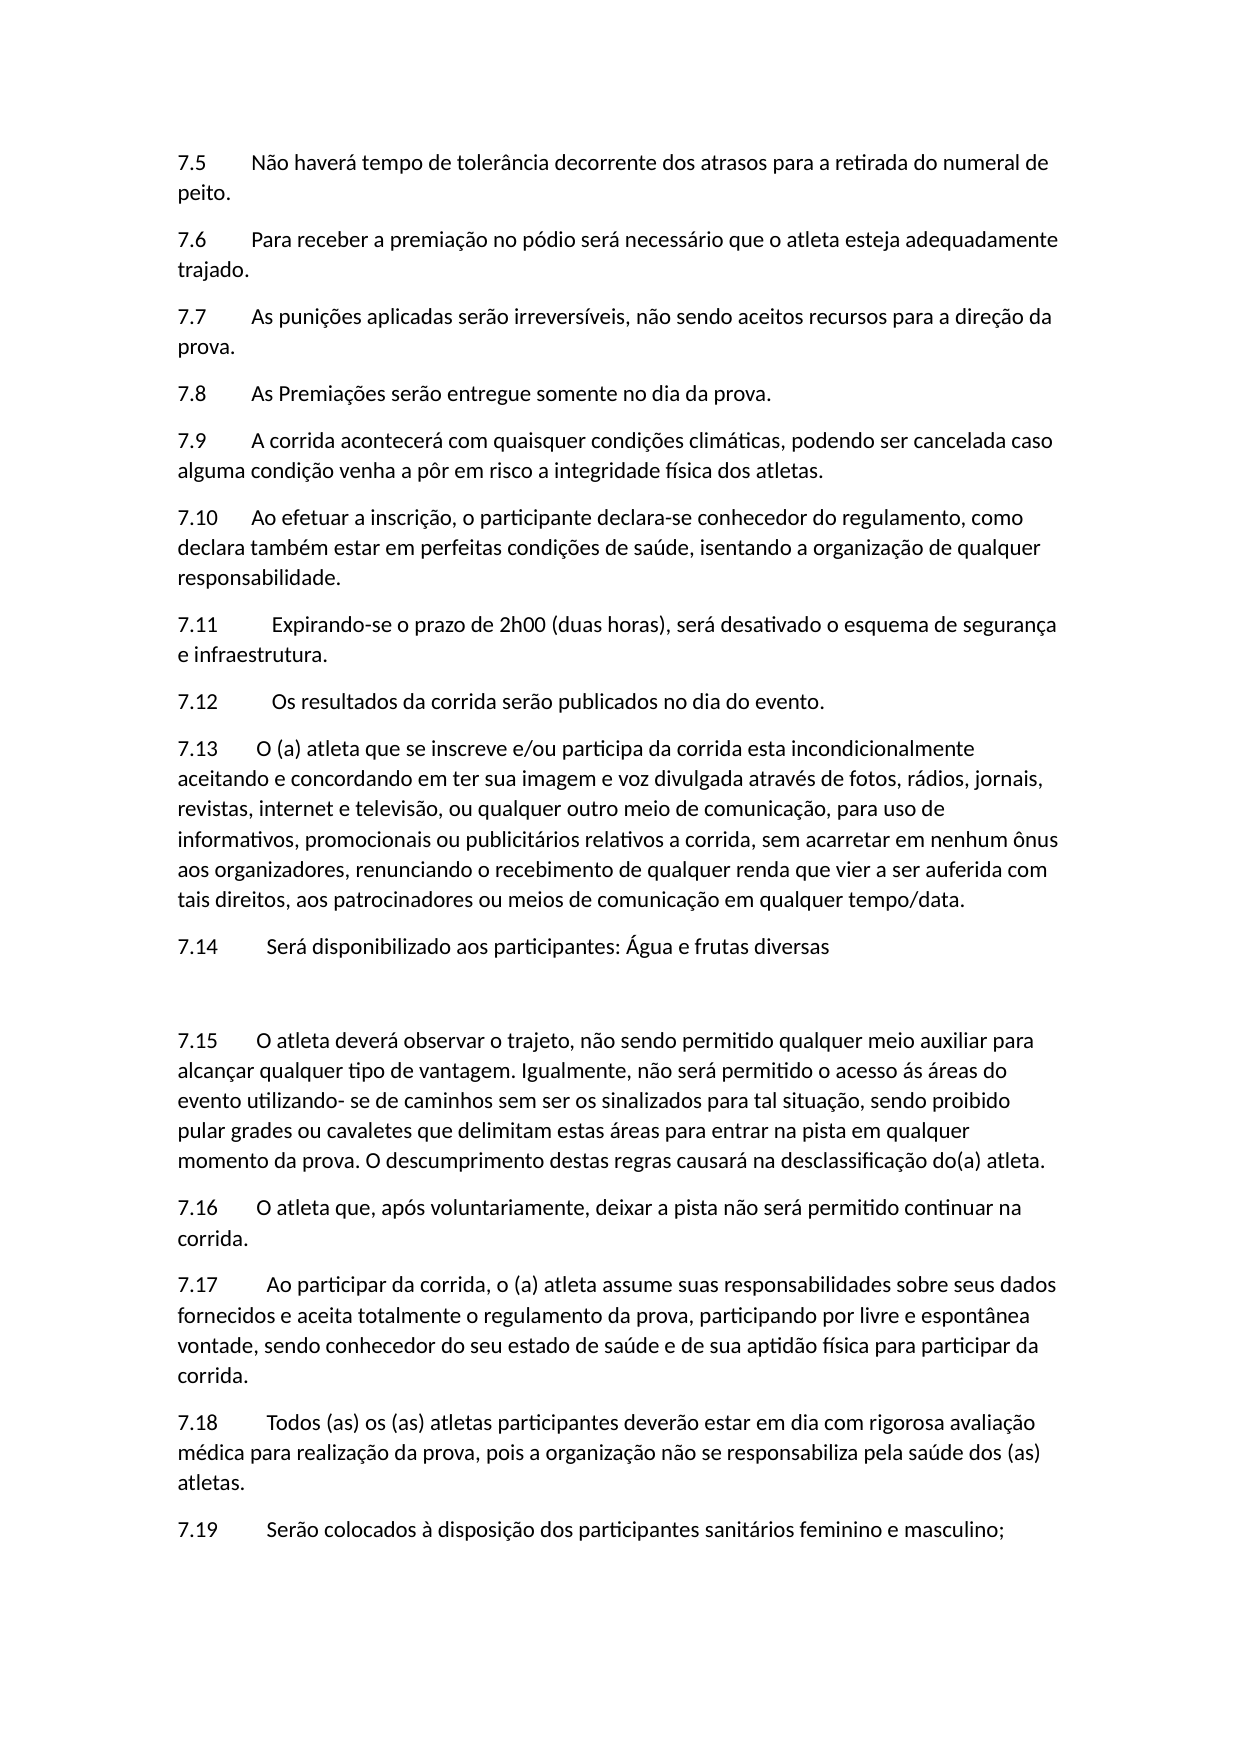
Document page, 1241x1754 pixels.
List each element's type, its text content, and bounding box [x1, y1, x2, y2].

text 7.8 As Premiações serão entregue somente no dia da prova. [177, 379, 1063, 407]
text 7.14 Será disponibilizado aos participantes: Água e frutas diversas [177, 932, 1063, 960]
text 7.6 Para receber a premiação no pódio será necessário que o atleta esteja adequadamente trajado. [177, 225, 1063, 283]
text 7.10 Ao efetuar a inscrição, o participante declara-se conhecedor do regulamento, como declara também estar em perfeitas condições de saúde, isentando a organização de qualquer responsabilidade. [177, 503, 1063, 591]
text 7.7 As punições aplicadas serão irreversíveis, não sendo aceitos recursos para a direção da prova. [177, 302, 1063, 360]
text 7.16 O atleta que, após voluntariamente, deixar a pista não será permitido continuar na corrida. [177, 1193, 1063, 1252]
text 7.11 Expirando-se o prazo de 2h00 (duas horas), será desativado o esquema de segurança e infraestrutura. [177, 610, 1063, 668]
text 7.18 Todos (as) os (as) atletas participantes deverão estar em dia com rigorosa avaliação médica para realização da prova, pois a organização não se responsabiliza pela saúde dos (as) atletas. [177, 1408, 1063, 1496]
text 7.9 A corrida acontecerá com quaisquer condições climáticas, podendo ser cancelada caso alguma condição venha a pôr em risco a integridade física dos atletas. [177, 426, 1063, 484]
text 7.12 Os resultados da corrida serão publicados no dia do evento. [177, 687, 1063, 715]
text 7.5 Não haverá tempo de tolerância decorrente dos atrasos para a retirada do numeral de peito. [177, 148, 1063, 206]
text 7.13 O (a) atleta que se inscreve e/ou participa da corrida esta incondicionalmente aceitando e concordando em ter sua imagem e voz divulgada através de fotos, rádios, jornais, revistas, internet e televisão, ou qualquer outro meio de comunicação, para uso de informativos, promocionais ou publicitários relativos a corrida, sem acarretar em nenhum ônus aos organizadores, renunciando o recebimento de qualquer renda que vier a ser auferida com tais direitos, aos patrocinadores ou meios de comunicação em qualquer tempo/data. [177, 734, 1063, 913]
text 7.15 O atleta deverá observar o trajeto, não sendo permitido qualquer meio auxiliar para alcançar qualquer tipo de vantagem. Igualmente, não será permitido o acesso ás áreas do evento utilizando- se de caminhos sem ser os sinalizados para tal situação, sendo proibido pular grades ou cavaletes que delimitam estas áreas para entrar na pista em qualquer momento da prova. O descumprimento destas regras causará na desclassificação do(a) atleta. [177, 1026, 1063, 1174]
text 7.19 Serão colocados à disposição dos participantes sanitários feminino e masculino; [177, 1515, 1063, 1543]
text 7.17 Ao participar da corrida, o (a) atleta assume suas responsabilidades sobre seus dados fornecidos e aceita totalmente o regulamento da prova, participando por livre e espontânea vontade, sendo conhecedor do seu estado de saúde e de sua aptidão física para participar da corrida. [177, 1271, 1063, 1389]
